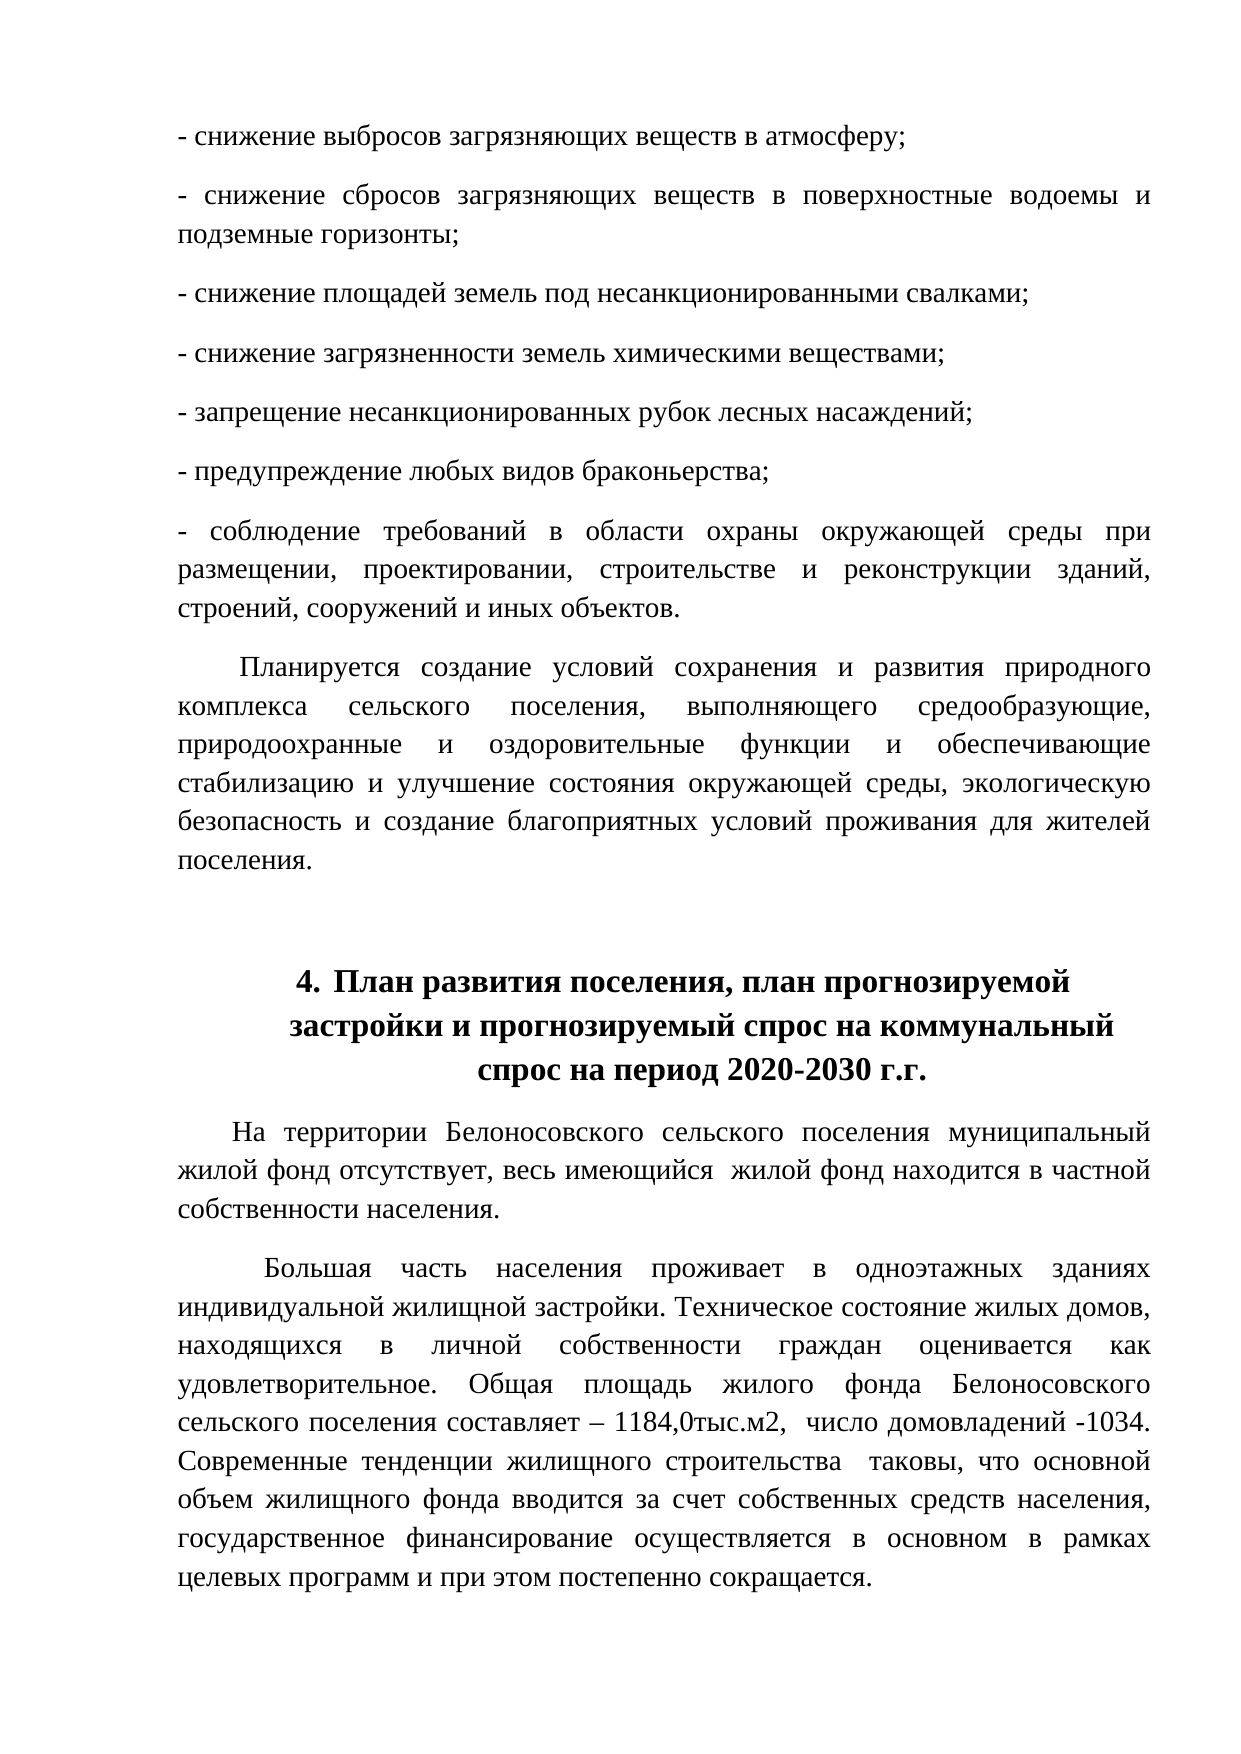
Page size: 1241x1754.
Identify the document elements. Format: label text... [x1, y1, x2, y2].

text - запрещение несанкционированных рубок лесных насаждений; [177, 394, 1152, 428]
text - снижение выбросов загрязняющих веществ в атмосферу; [177, 118, 1152, 152]
text - снижение сбросов загрязняющих веществ в поверхностные водоемы и подземные горизонты; [177, 177, 1152, 249]
text - соблюдение требований в области охраны окружающей среды при размещении, проектировании, строительстве и реконструкции зданий, строений, сооружений и иных объектов. [177, 513, 1152, 623]
text На территории Белоносовского сельского поселения муниципальный жилой фонд отсутствует, весь имеющийся жилой фонд находится в частной собственности населения. [177, 1114, 1152, 1224]
text Планируется создание условий сохранения и развития природного комплекса сельского поселения, выполняющего средообразующие, природоохранные и оздоровительные функции и обеспечивающие стабилизацию и улучшение состояния окружающей среды, экологическую безопасность и создание благоприятных условий проживания для жителей поселения. [177, 649, 1152, 876]
text - снижение площадей земель под несанкционированными свалками; [177, 275, 1152, 309]
text Большая часть населения проживает в одноэтажных зданиях индивидуальной жилищной застройки. Техническое состояние жилых домов, находящихся в личной собственности граждан оценивается как удовлетворительное. Общая площадь жилого фонда Белоносовского сельского поселения составляет – 1184,0тыс.м2, число домовладений -1034. Современные тенденции жилищного строительства таковы, что основной объем жилищного фонда вводится за счет собственных средств населения, государственное финансирование осуществляется в основном в рамках целевых программ и при этом постепенно сокращается. [177, 1250, 1152, 1592]
text - предупреждение любых видов браконьерства; [177, 453, 1152, 487]
list План развития поселения, план прогнозируемой застройки и прогнозируемый спрос на коммунальный спрос на период 2020-2030 г.г. [215, 961, 1152, 1087]
text - снижение загрязненности земель химическими веществами; [177, 335, 1152, 368]
